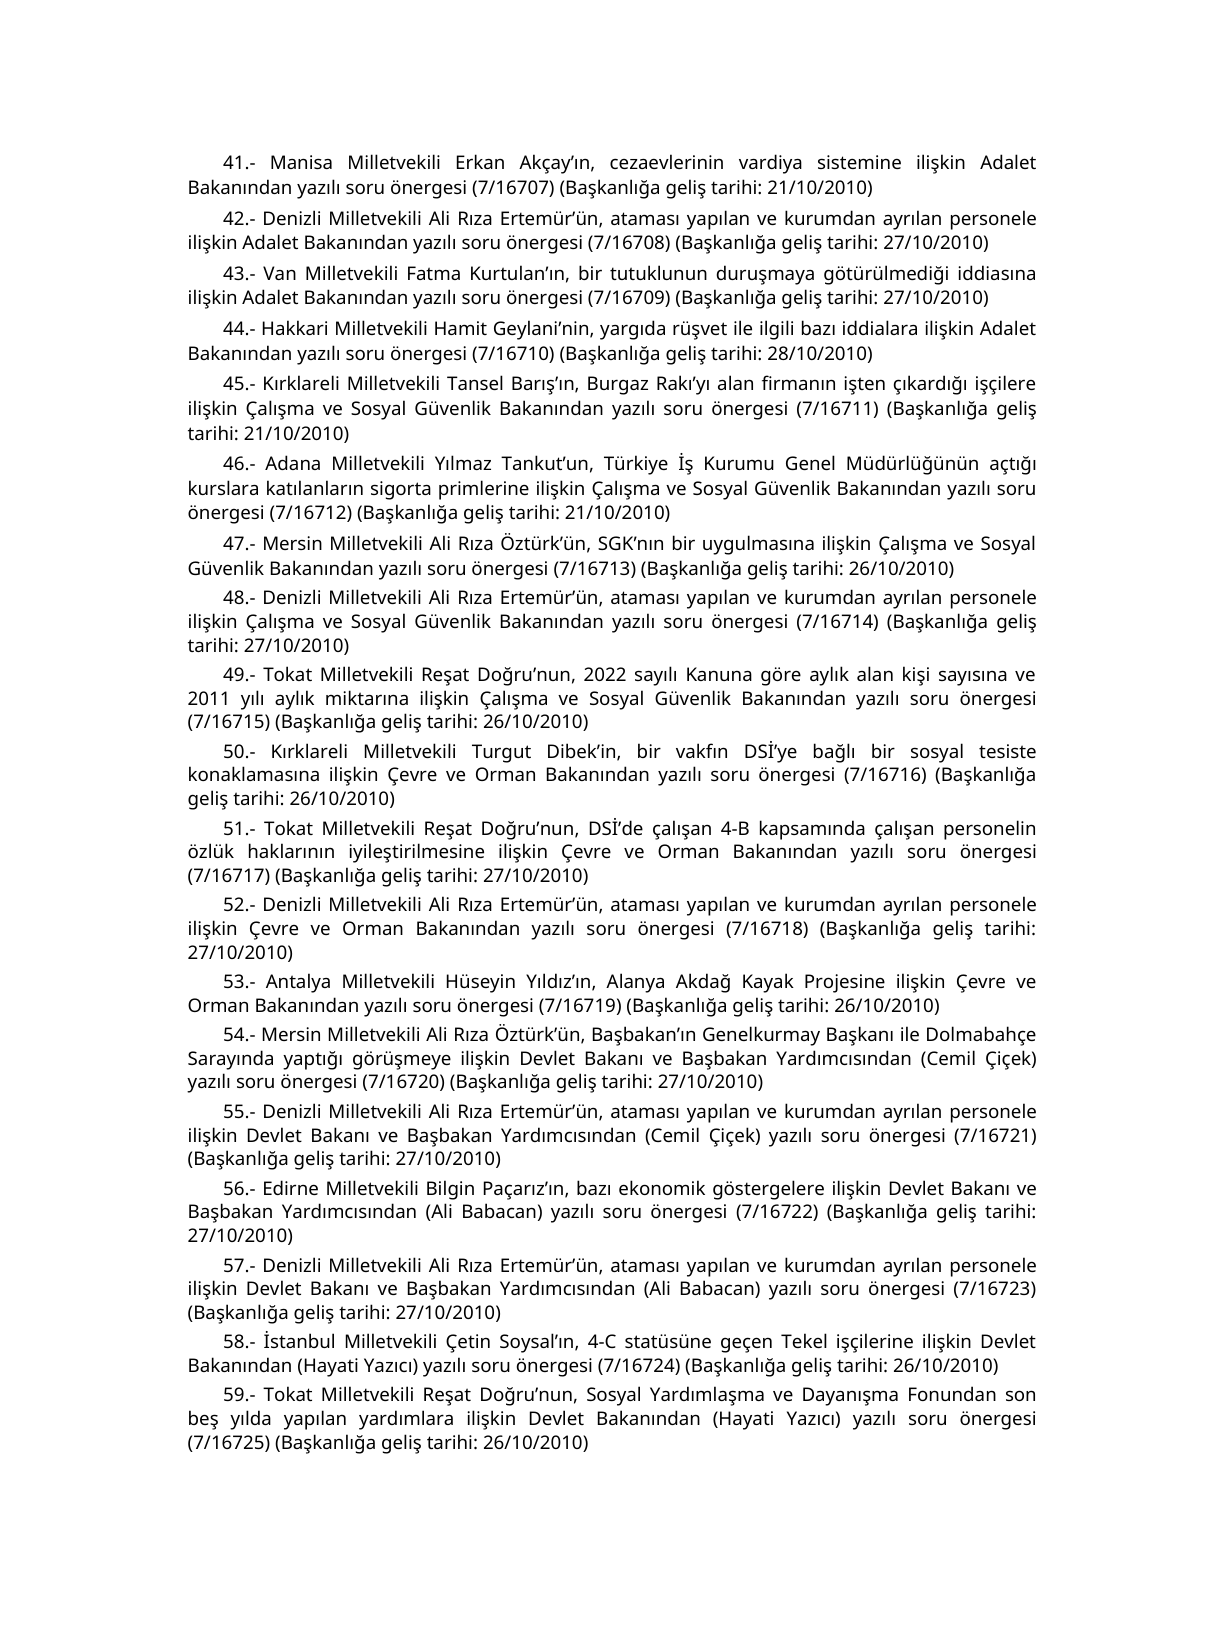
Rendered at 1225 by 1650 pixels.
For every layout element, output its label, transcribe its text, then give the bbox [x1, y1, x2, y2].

text 53.- Antalya Milletvekili Hüseyin Yıldız’ın, Alanya Akdağ Kayak Projesine ilişkin Çevre ve Orman Bakanından yazılı soru önergesi (7/16719) (Başkanlığa geliş tarihi: 26/10/2010) [187, 970, 1037, 1017]
text 57.- Denizli Milletvekili Ali Rıza Ertemür’ün, ataması yapılan ve kurumdan ayrılan personele ilişkin Devlet Bakanı ve Başbakan Yardımcısından (Ali Babacan) yazılı soru önergesi (7/16723) (Başkanlığa geliş tarihi: 27/10/2010) [187, 1253, 1037, 1324]
text 46.- Adana Milletvekili Yılmaz Tankut’un, Türkiye İş Kurumu Genel Müdürlüğünün açtığı kurslara katılanların sigorta primlerine ilişkin Çalışma ve Sosyal Güvenlik Bakanından yazılı soru önergesi (7/16712) (Başkanlığa geliş tarihi: 21/10/2010) [187, 451, 1037, 525]
text 41.- Manisa Milletvekili Erkan Akçay’ın, cezaevlerinin vardiya sistemine ilişkin Adalet Bakanından yazılı soru önergesi (7/16707) (Başkanlığa geliş tarihi: 21/10/2010) [187, 150, 1037, 199]
text 49.- Tokat Milletvekili Reşat Doğru’nun, 2022 sayılı Kanuna göre aylık alan kişi sayısına ve 2011 yılı aylık miktarına ilişkin Çalışma ve Sosyal Güvenlik Bakanından yazılı soru önergesi (7/16715) (Başkanlığa geliş tarihi: 26/10/2010) [187, 663, 1037, 733]
text 47.- Mersin Milletvekili Ali Rıza Öztürk’ün, SGK’nın bir uygulmasına ilişkin Çalışma ve Sosyal Güvenlik Bakanından yazılı soru önergesi (7/16713) (Başkanlığa geliş tarihi: 26/10/2010) [187, 531, 1037, 580]
text 51.- Tokat Milletvekili Reşat Doğru’nun, DSİ’de çalışan 4-B kapsamında çalışan personelin özlük haklarının iyileştirilmesine ilişkin Çevre ve Orman Bakanından yazılı soru önergesi (7/16717) (Başkanlığa geliş tarihi: 27/10/2010) [187, 816, 1037, 887]
text 48.- Denizli Milletvekili Ali Rıza Ertemür’ün, ataması yapılan ve kurumdan ayrılan personele ilişkin Çalışma ve Sosyal Güvenlik Bakanından yazılı soru önergesi (7/16714) (Başkanlığa geliş tarihi: 27/10/2010) [187, 586, 1037, 657]
text 44.- Hakkari Milletvekili Hamit Geylani’nin, yargıda rüşvet ile ilgili bazı iddialara ilişkin Adalet Bakanından yazılı soru önergesi (7/16710) (Başkanlığa geliş tarihi: 28/10/2010) [187, 316, 1037, 365]
text 56.- Edirne Milletvekili Bilgin Paçarız’ın, bazı ekonomik göstergelere ilişkin Devlet Bakanı ve Başbakan Yardımcısından (Ali Babacan) yazılı soru önergesi (7/16722) (Başkanlığa geliş tarihi: 27/10/2010) [187, 1176, 1037, 1247]
text 59.- Tokat Milletvekili Reşat Doğru’nun, Sosyal Yardımlaşma ve Dayanışma Fonundan son beş yılda yapılan yardımlara ilişkin Devlet Bakanından (Hayati Yazıcı) yazılı soru önergesi (7/16725) (Başkanlığa geliş tarihi: 26/10/2010) [187, 1383, 1037, 1454]
text 43.- Van Milletvekili Fatma Kurtulan’ın, bir tutuklunun duruşmaya götürülmediği iddiasına ilişkin Adalet Bakanından yazılı soru önergesi (7/16709) (Başkanlığa geliş tarihi: 27/10/2010) [187, 260, 1037, 310]
text 54.- Mersin Milletvekili Ali Rıza Öztürk’ün, Başbakan’ın Genelkurmay Başkanı ile Dolmabahçe Sarayında yaptığı görüşmeye ilişkin Devlet Bakanı ve Başbakan Yardımcısından (Cemil Çiçek) yazılı soru önergesi (7/16720) (Başkanlığa geliş tarihi: 27/10/2010) [187, 1023, 1037, 1094]
text 58.- İstanbul Milletvekili Çetin Soysal’ın, 4-C statüsüne geçen Tekel işçilerine ilişkin Devlet Bakanından (Hayati Yazıcı) yazılı soru önergesi (7/16724) (Başkanlığa geliş tarihi: 26/10/2010) [187, 1330, 1037, 1377]
text 50.- Kırklareli Milletvekili Turgut Dibek’in, bir vakfın DSİ’ye bağlı bir sosyal tesiste konaklamasına ilişkin Çevre ve Orman Bakanından yazılı soru önergesi (7/16716) (Başkanlığa geliş tarihi: 26/10/2010) [187, 739, 1037, 810]
text 42.- Denizli Milletvekili Ali Rıza Ertemür’ün, ataması yapılan ve kurumdan ayrılan personele ilişkin Adalet Bakanından yazılı soru önergesi (7/16708) (Başkanlığa geliş tarihi: 27/10/2010) [187, 205, 1037, 254]
text 55.- Denizli Milletvekili Ali Rıza Ertemür’ün, ataması yapılan ve kurumdan ayrılan personele ilişkin Devlet Bakanı ve Başbakan Yardımcısından (Cemil Çiçek) yazılı soru önergesi (7/16721) (Başkanlığa geliş tarihi: 27/10/2010) [187, 1099, 1037, 1171]
text 52.- Denizli Milletvekili Ali Rıza Ertemür’ün, ataması yapılan ve kurumdan ayrılan personele ilişkin Çevre ve Orman Bakanından yazılı soru önergesi (7/16718) (Başkanlığa geliş tarihi: 27/10/2010) [187, 893, 1037, 964]
text 45.- Kırklareli Milletvekili Tansel Barış’ın, Burgaz Rakı’yı alan firmanın işten çıkardığı işçilere ilişkin Çalışma ve Sosyal Güvenlik Bakanından yazılı soru önergesi (7/16711) (Başkanlığa geliş tarihi: 21/10/2010) [187, 371, 1037, 445]
